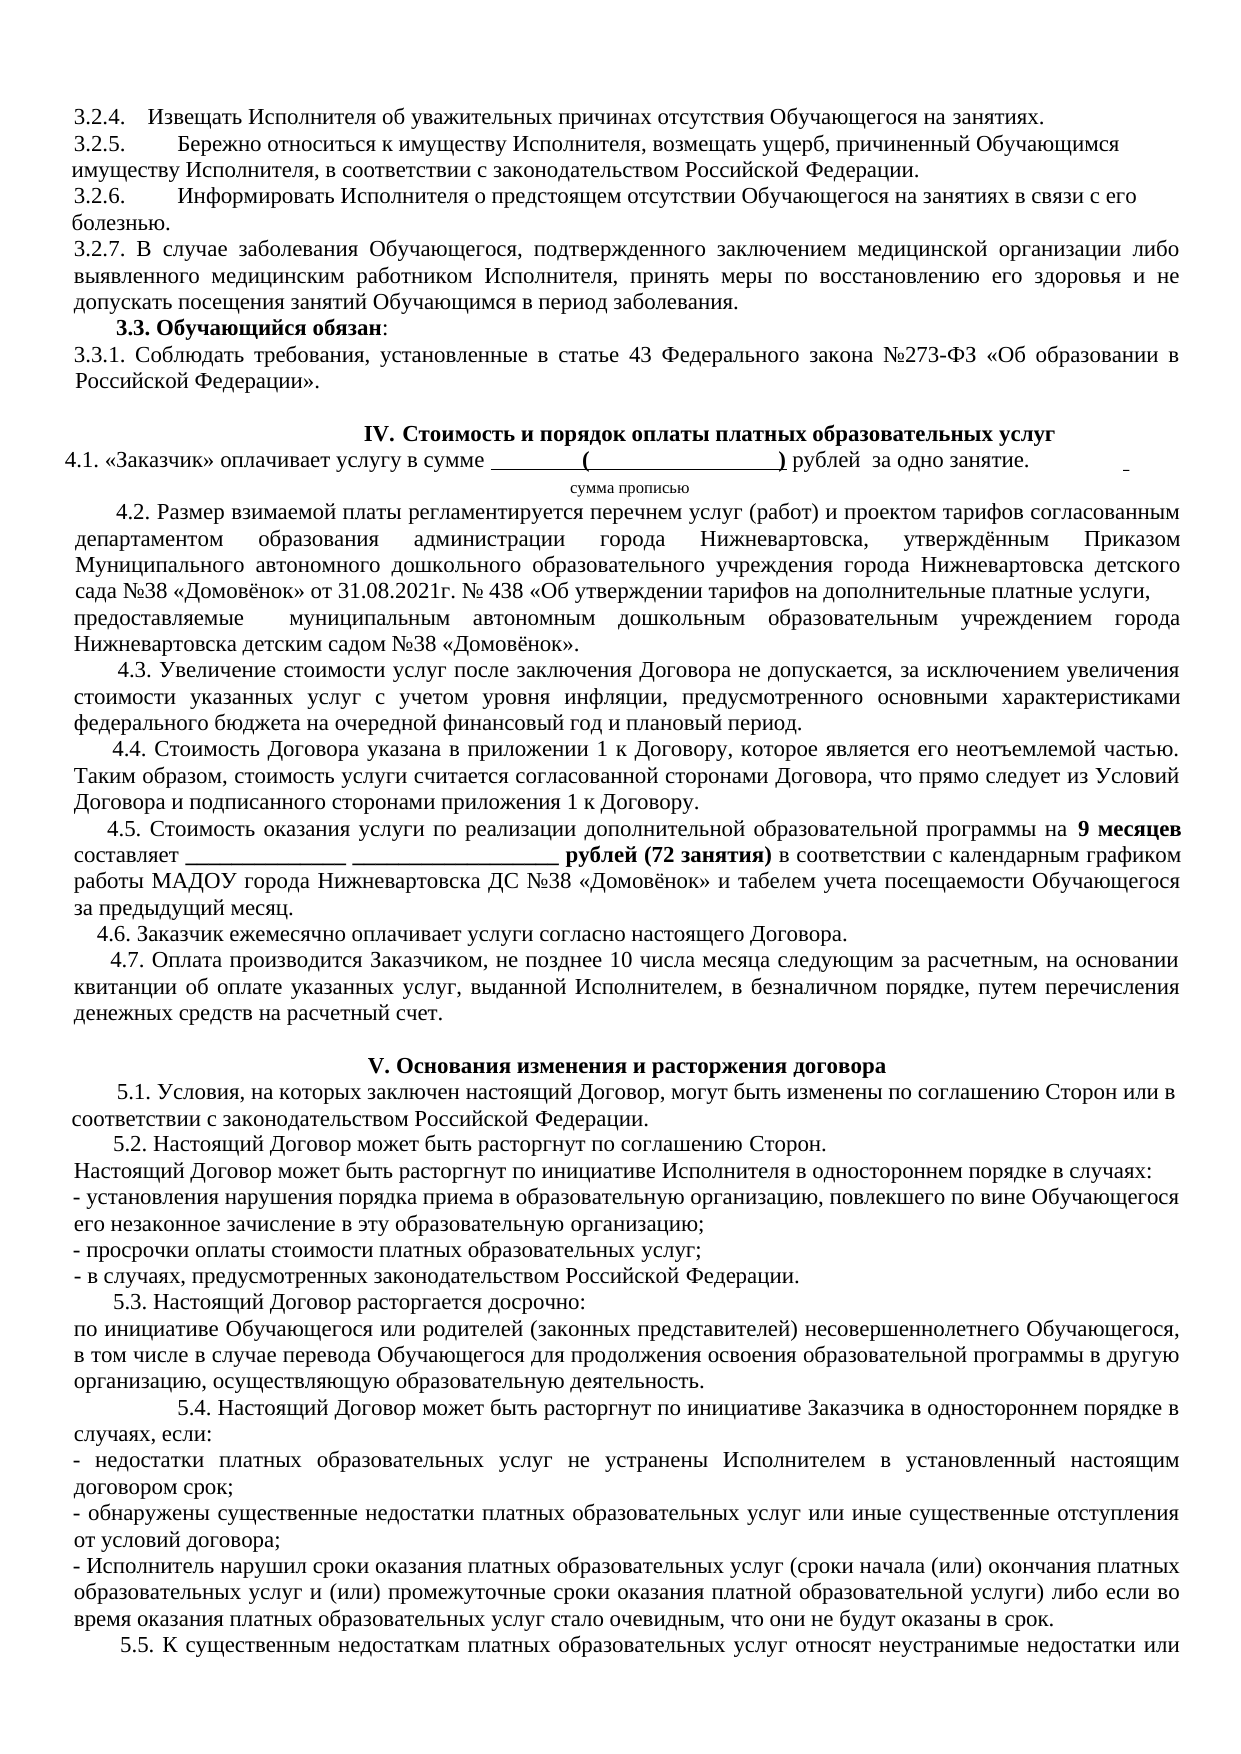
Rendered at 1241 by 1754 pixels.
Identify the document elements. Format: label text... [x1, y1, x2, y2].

list обнаружены существенные недостатки платных образовательных услуг или иные существенные отступления от условий договора; [73, 1499, 1181, 1552]
list 4.1. «Заказчик» оплачивает услугу в сумме ( ) рублей за одно занятие. [27, 446, 1194, 472]
list в случаях, предусмотренных законодательством Российской Федерации. [74, 1262, 1194, 1288]
list просрочки оплаты стоимости платных образовательных услуг; [73, 1236, 1194, 1262]
list установления нарушения порядка приема в образовательную организацию, повлекшего по вине Обучающегося его незаконное зачисление в эту образовательную организацию; [73, 1183, 1182, 1236]
list недостатки платных образовательных услуг не устранены Исполнителем в установленный настоящим договором срок; [73, 1447, 1182, 1499]
list Настоящий Договор может быть расторгнут по инициативе Исполнителя в одностороннем порядке в случаях: [73, 1157, 1182, 1183]
text 3.3.1. Соблюдать требования, установленные в статье 43 Федерального закона №273-ФЗ «Об образовании в Российской Федерации». [74, 341, 1182, 393]
list Бережно относиться к имуществу Исполнителя, возмещать ущерб, причиненный Обучающимся имуществу Исполнителя, в соответствии с законодательством Российской Федерации. [71, 130, 1181, 182]
text по инициативе Обучающегося или родителей (законных представителей) несовершеннолетнего Обучающегося, в том числе в случае перевода Обучающегося для продолжения освоения образовательной программы в другую организацию, осуществляющую образовательную деятельность. [74, 1315, 1182, 1394]
list 5.3. Настоящий Договор расторгается досрочно: [73, 1288, 1194, 1315]
text 4.2. Размер взимаемой платы регламентируется перечнем услуг (работ) и проектом тарифов согласованным департаментом образования администрации города Нижневартовска, утверждённым Приказом Муниципального автономного дошкольного образовательного учреждения города Нижневартовска детского сада №38 «Домовёнок» от 31.08.2021г. № 438 «Об утверждении тарифов на дополнительные платные услуги, [75, 498, 1182, 604]
text 4.7. Оплата производится Заказчиком, не позднее 10 числа месяца следующим за расчетным, на основании квитанции об оплате указанных услуг, выданной Исполнителем, в безналичном порядке, путем перечисления денежных средств на расчетный счет. [74, 946, 1182, 1025]
list Основания изменения и расторжения договора [368, 1052, 1194, 1078]
text 4.5. Стоимость оказания услуги по реализации дополнительной образовательной программы на 9 месяцев составляет ______________ __________________ рублей (72 занятия) в соответствии с календарным графиком работы МАДОУ города Нижневартовска ДС №38 «Домовёнок» и табелем учета посещаемости Обучающегося за предыдущий месяц. [74, 814, 1182, 920]
text 3.3. Обучающийся обязан: [73, 314, 1194, 341]
text 4.6. Заказчик ежемесячно оплачивает услуги согласно настоящего Договора. [74, 920, 1182, 946]
text 4.4. Стоимость Договора указана в приложении 1 к Договору, которое является его неотъемлемой частью. Таким образом, стоимость услуги считается согласованной сторонами Договора, что прямо следует из Условий Договора и подписанного сторонами приложения 1 к Договору. [74, 736, 1182, 814]
list Исполнитель нарушил сроки оказания платных образовательных услуг (сроки начала (или) окончания платных образовательных услуг и (или) промежуточные сроки оказания платной образовательной услуги) либо если во время оказания платных образовательных услуг стало очевидным, что они не будут оказаны в срок. [73, 1552, 1182, 1631]
list Стоимость и порядок оплаты платных образовательных услуг [364, 420, 1194, 446]
list Информировать Исполнителя о предстоящем отсутствии Обучающегося на занятиях в связи с его болезнью. [71, 183, 1182, 235]
text предоставляемые муниципальным автономным дошкольным образовательным учреждением города Нижневартовска детским садом №38 «Домовёнок». [74, 604, 1182, 656]
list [74, 1631, 1182, 1657]
text 3.2.7. В случае заболевания Обучающегося, подтвержденного заключением медицинской организации либо выявленного медицинским работником Исполнителя, принять меры по восстановлению его здоровья и не допускать посещения занятий Обучающимся в период заболевания. [74, 235, 1181, 314]
list сумма прописью [27, 472, 1194, 498]
text 4.3. Увеличение стоимости услуг после заключения Договора не допускается, за исключением увеличения стоимости указанных услуг с учетом уровня инфляции, предусмотренного основными характеристиками федерального бюджета на очередной финансовый год и плановый период. [74, 656, 1182, 736]
list 5.1. Условия, на которых заключен настоящий Договор, могут быть изменены по соглашению Сторон или в соответствии с законодательством Российской Федерации. [71, 1078, 1182, 1131]
list 5.4. Настоящий Договор может быть расторгнут по инициативе Заказчика в одностороннем порядке в случаях, если: [74, 1394, 1181, 1447]
list 5.2. Настоящий Договор может быть расторгнут по соглашению Сторон. [73, 1131, 1194, 1157]
list Извещать Исполнителя об уважительных причинах отсутствия Обучающегося на занятиях. [74, 103, 1194, 130]
